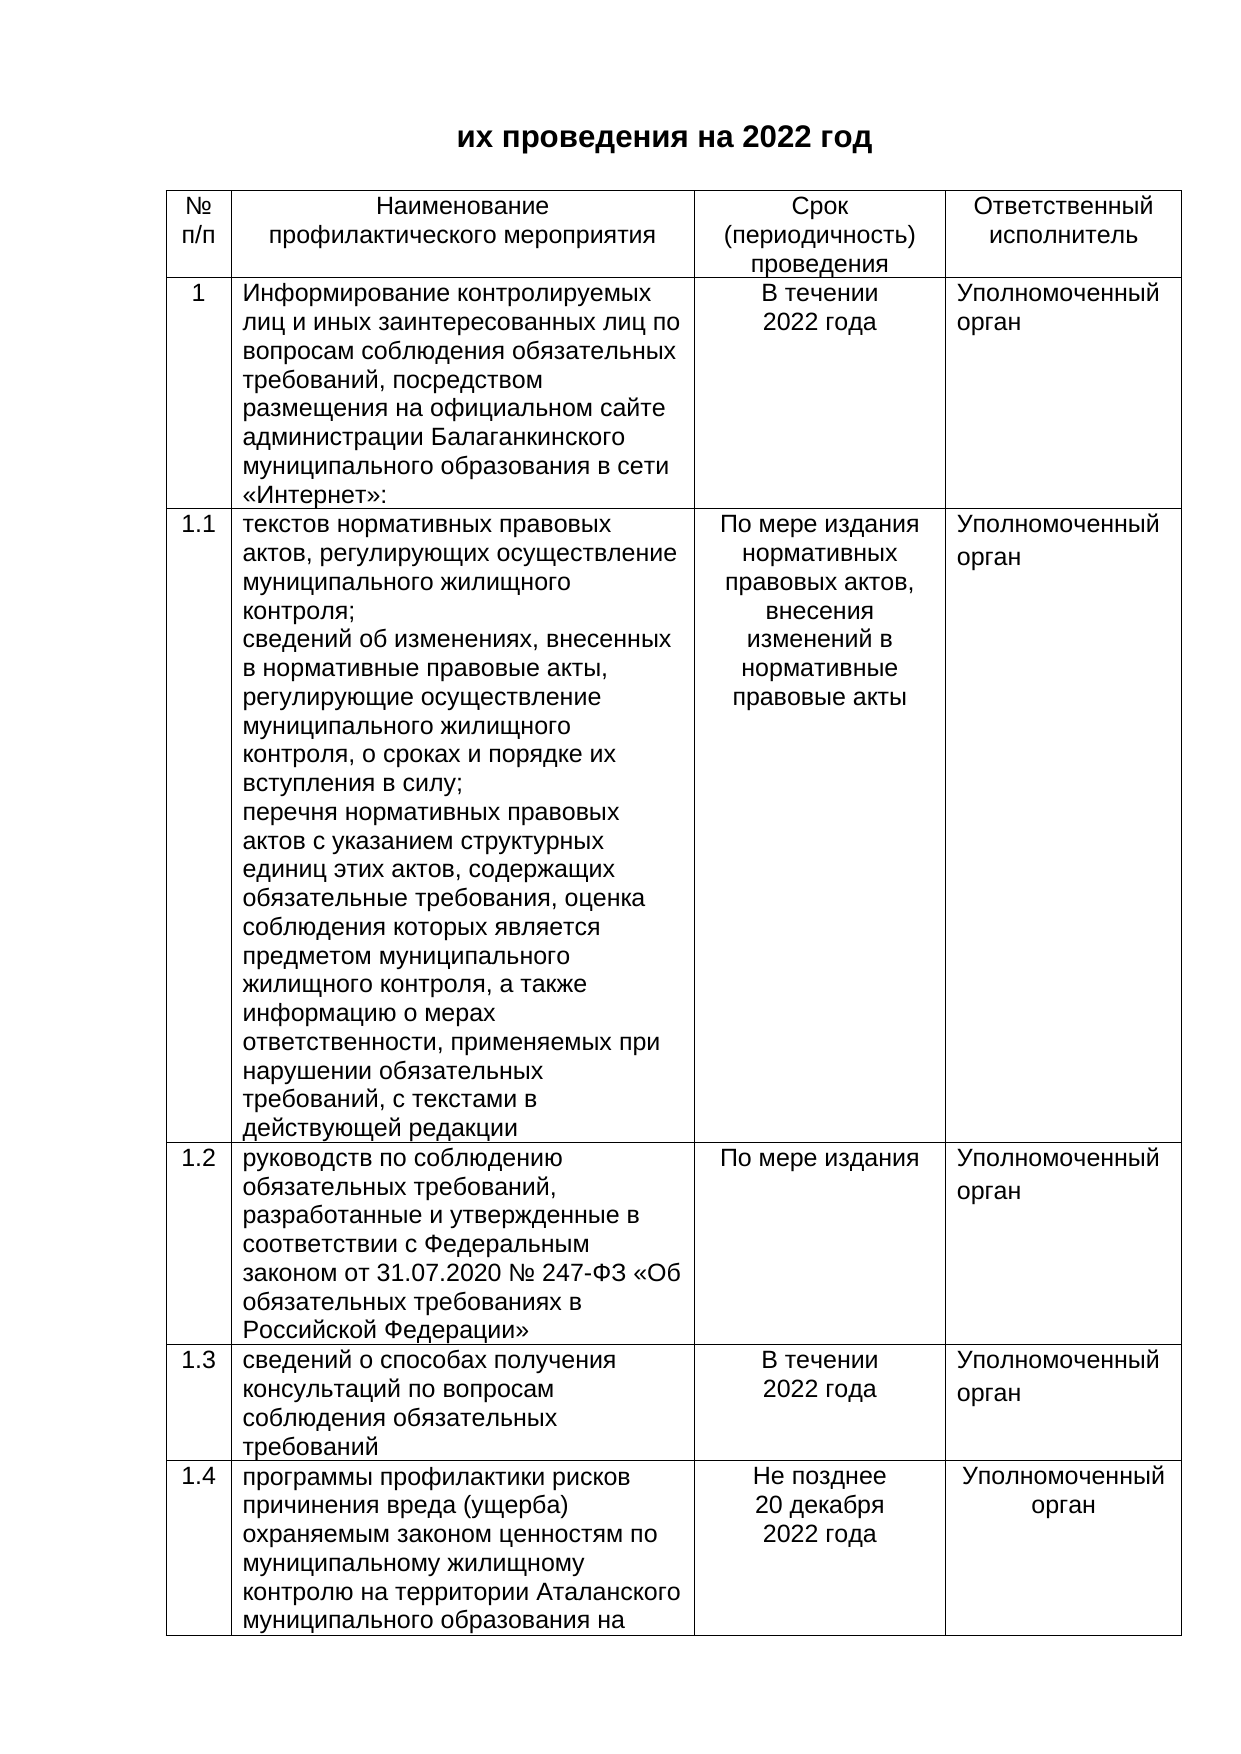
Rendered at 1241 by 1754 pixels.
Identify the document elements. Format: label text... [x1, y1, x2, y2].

table_cell Уполномоченный орган [946, 509, 1181, 1142]
table_cell Уполномоченный орган [946, 1143, 1181, 1344]
table_cell 1.4 [167, 1461, 231, 1635]
table_cell 1 [167, 278, 231, 508]
table_cell По мере издания [695, 1143, 945, 1344]
table_header № п/п [167, 191, 231, 277]
table_header Срок (периодичность) проведения [695, 191, 945, 277]
table_cell Уполномоченный орган [946, 1345, 1181, 1460]
table_cell В течении 2022 года [695, 278, 945, 508]
table_header Ответственный исполнитель [946, 191, 1181, 277]
table_cell 1.3 [167, 1345, 231, 1460]
table_cell сведений о способах получения консультаций по вопросам соблюдения обязательных требований [232, 1345, 694, 1460]
table_cell В течении 2022 года [695, 1345, 945, 1460]
table_header Наименование профилактического мероприятия [232, 191, 694, 277]
table_cell Информирование контролируемых лиц и иных заинтересованных лиц по вопросам соблюдения обязательных требований, посредством размещения на официальном сайте администрации Балаганкинского муниципального образования в сети «Интернет»: [232, 278, 694, 508]
table_cell Уполномоченный орган [946, 1461, 1181, 1635]
table_cell Не позднее 20 декабря 2022 года [695, 1461, 945, 1635]
table_cell 1.1 [167, 509, 231, 1142]
table_cell По мере издания нормативных правовых актов, внесения изменений в нормативные правовые акты [695, 509, 945, 1142]
table_cell текстов нормативных правовых актов, регулирующих осуществление муниципального жилищного контроля; сведений об изменениях, внесенных в нормативные правовые акты, регулирующие осуществление муниципального жилищного контроля, о сроках и порядке их вступления в силу; перечня нормативных правовых актов с указанием структурных единиц этих актов, содержащих обязательные требования, оценка соблюдения которых является предметом муниципального жилищного контроля, а также информацию о мерах ответственности, применяемых при нарушении обязательных требований, с текстами в действующей редакции [232, 509, 694, 1142]
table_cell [232, 1461, 694, 1635]
table_cell Уполномоченный орган [946, 278, 1181, 508]
table_cell 1.2 [167, 1143, 231, 1344]
title их проведения на 2022 год [251, 118, 1078, 154]
table_cell руководств по соблюдению обязательных требований, разработанные и утвержденные в соответствии с Федеральным законом от 31.07.2020 № 247-ФЗ «Об обязательных требованиях в Российской Федерации» [232, 1143, 694, 1344]
